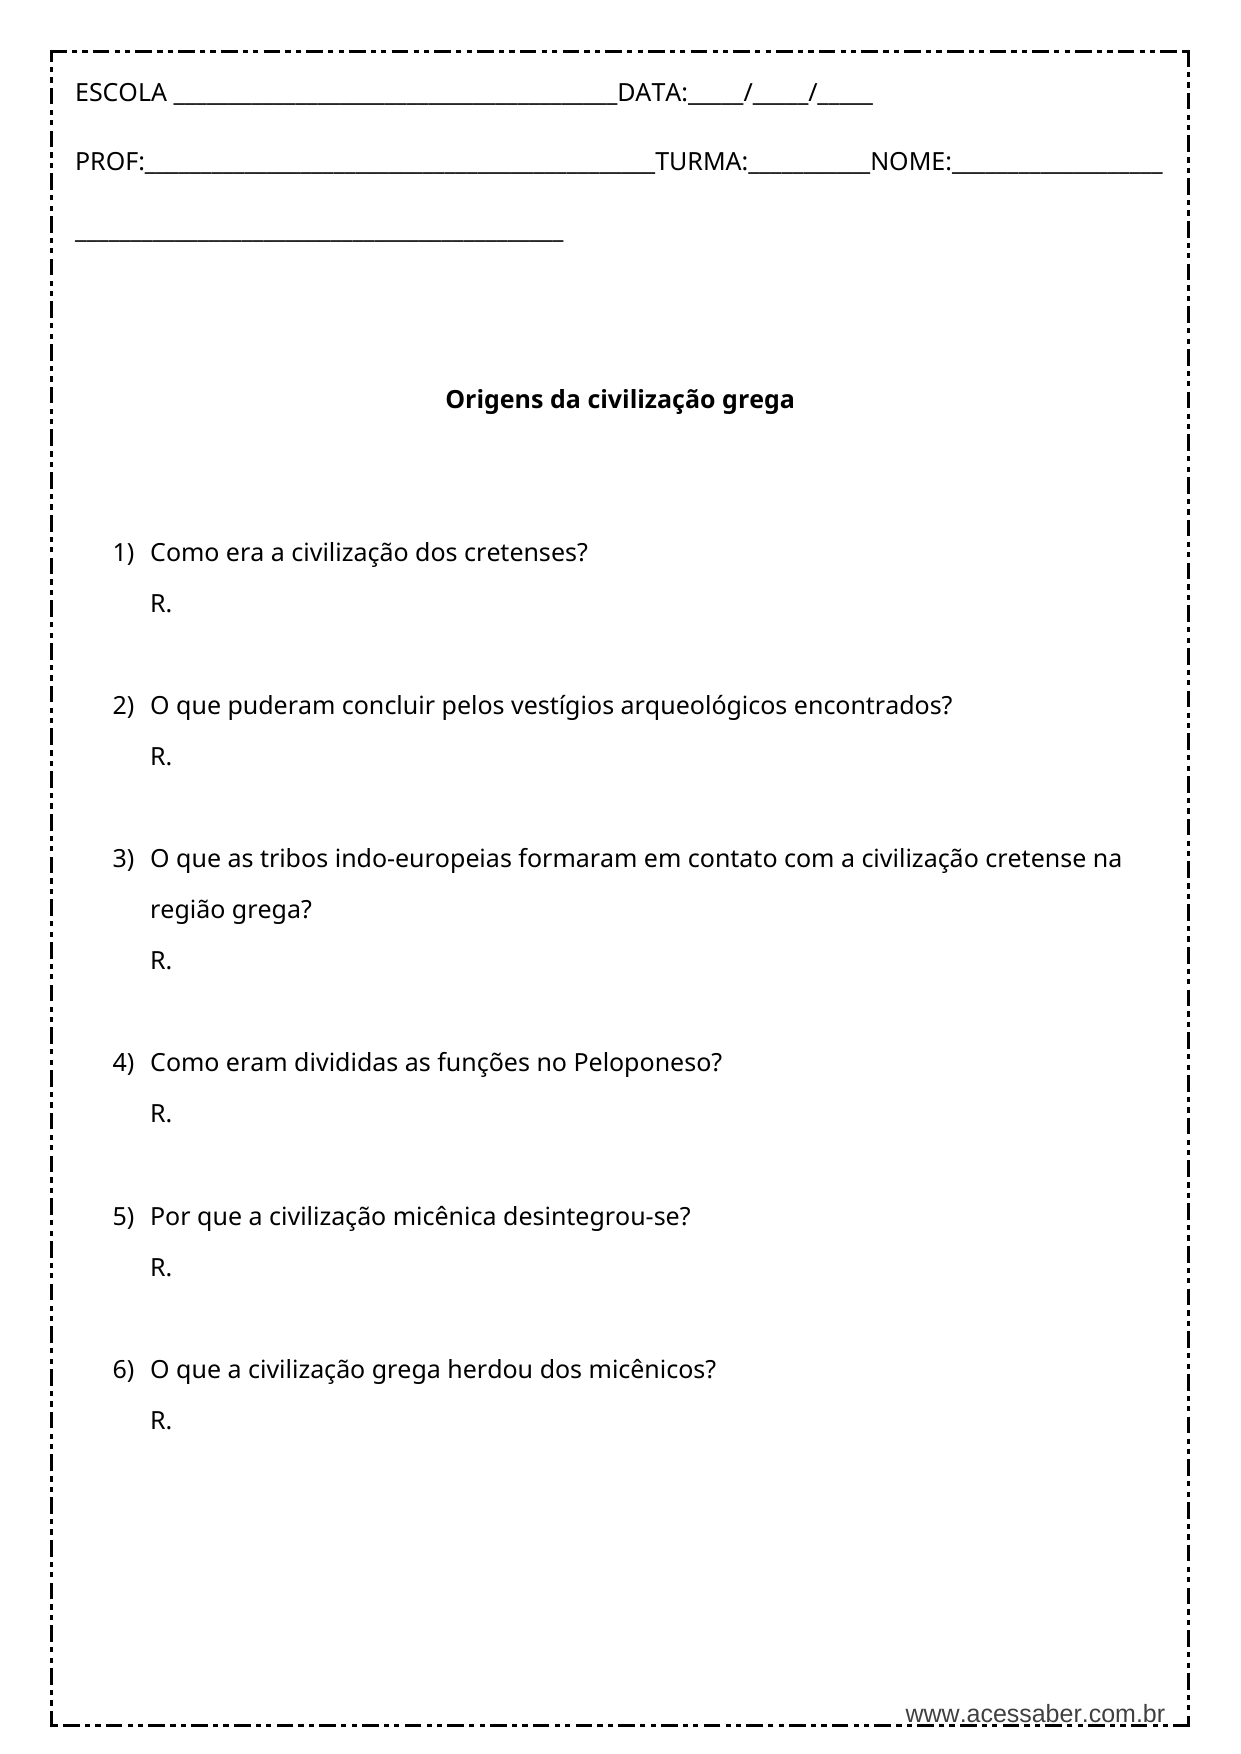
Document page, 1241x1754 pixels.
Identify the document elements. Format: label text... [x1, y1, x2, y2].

text Origens da civilização grega [75, 381, 1165, 416]
list R. [150, 586, 1165, 620]
list R. [150, 1402, 1165, 1436]
list Por que a civilização micênica desintegrou-se? [112, 1198, 1165, 1232]
list Como eram divididas as funções no Peloponeso? [112, 1045, 1165, 1079]
list R. [150, 943, 1165, 977]
text PROF:______________________________________________TURMA:___________NOME:_______________________________________________________________ [75, 143, 1165, 245]
list O que as tribos indo-europeias formaram em contato com a civilização cretense na região grega? [112, 841, 1165, 926]
text ESCOLA ________________________________________DATA:_____/_____/_____ [75, 75, 1165, 109]
list O que puderam concluir pelos vestígios arqueológicos encontrados? [112, 688, 1165, 722]
list Como era a civilização dos cretenses? [112, 534, 1165, 569]
list R. [150, 1249, 1165, 1283]
list O que a civilização grega herdou dos micênicos? [112, 1351, 1165, 1385]
list R. [150, 1096, 1165, 1130]
list R. [150, 739, 1165, 773]
